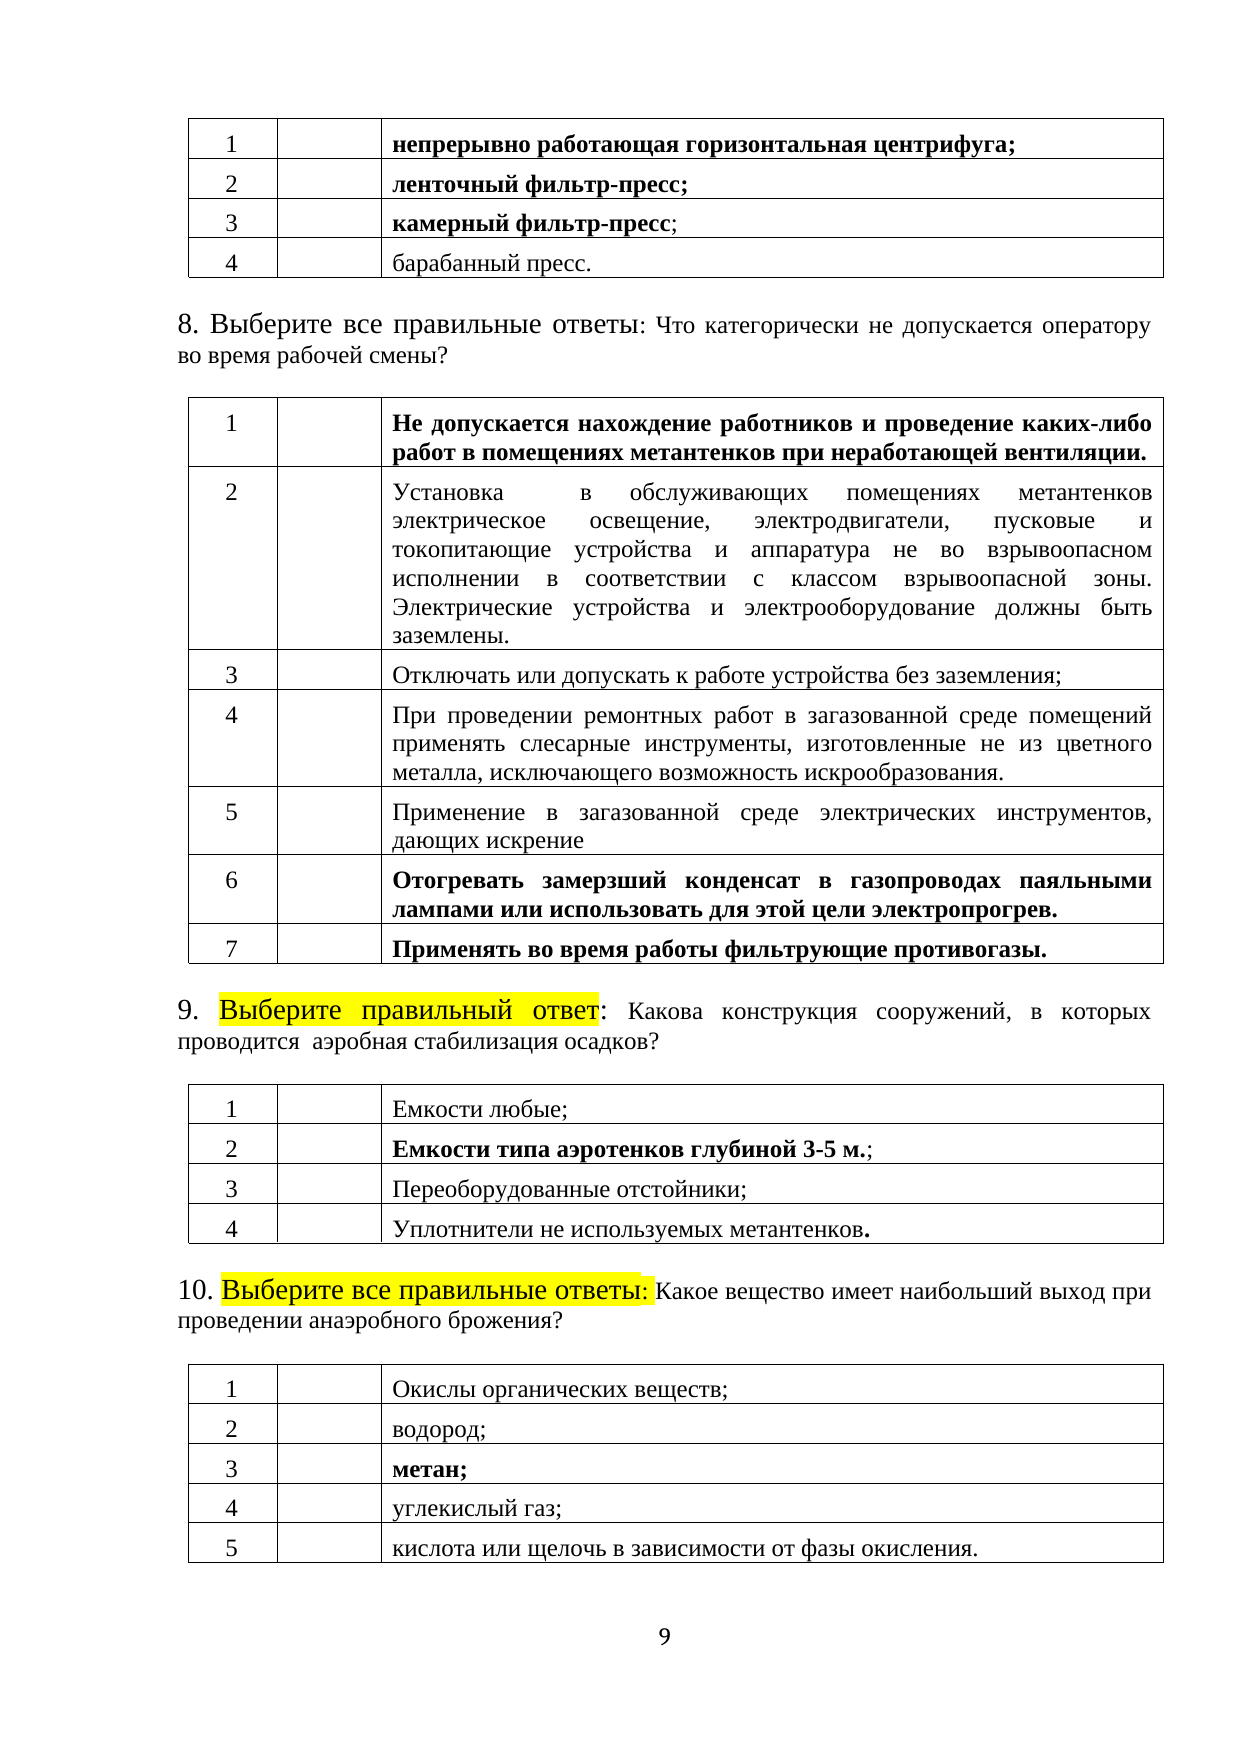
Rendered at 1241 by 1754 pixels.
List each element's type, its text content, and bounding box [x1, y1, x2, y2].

table_cell водород; [382, 1404, 1163, 1443]
table_cell Отогревать замерзший конденсат в газопроводах паяльными лампами или использовать для этой цели электропрогрев. [382, 855, 1163, 923]
table_cell 7 [189, 924, 277, 962]
table_cell [278, 467, 381, 649]
table_cell ленточный фильтр-пресс; [382, 159, 1163, 197]
table_cell 2 [189, 1124, 277, 1163]
table_cell кислота или щелочь в зависимости от фазы окисления. [382, 1523, 1163, 1562]
table_cell 3 [189, 1164, 277, 1203]
table_header непрерывно работающая горизонтальная центрифуга; [382, 119, 1163, 158]
table_header 1 [189, 1085, 277, 1123]
table_cell [278, 787, 381, 854]
table_cell [278, 1164, 381, 1203]
table_cell барабанный пресс. [382, 238, 1163, 277]
text 8. Выберите все правильные ответы: Что категорически не допускается оператору во время рабочей смены? [177, 306, 1152, 368]
table_cell 3 [189, 1444, 277, 1483]
table_cell 5 [189, 1523, 277, 1562]
table_header [278, 119, 381, 158]
table_cell Переоборудованные отстойники; [382, 1164, 1163, 1203]
table_cell 3 [189, 199, 277, 237]
table_cell 4 [189, 1204, 277, 1242]
table_cell 4 [189, 690, 277, 786]
table_cell [278, 199, 381, 237]
table_cell Применять во время работы фильтрующие противогазы. [382, 924, 1163, 962]
table_cell [278, 159, 381, 197]
table_cell [278, 924, 381, 962]
table_cell [278, 690, 381, 786]
table_cell 4 [189, 238, 277, 277]
table_cell [278, 855, 381, 923]
table_header Не допускается нахождение работников и проведение каких-либо работ в помещениях метантенков при неработающей вентиляции. [382, 398, 1163, 466]
table_cell [278, 1523, 381, 1562]
table_cell [278, 1484, 381, 1522]
table_cell [278, 650, 381, 689]
table_cell Емкости типа аэротенков глубиной 3-5 м.; [382, 1124, 1163, 1163]
table_cell 2 [189, 159, 277, 197]
table_cell Отключать или допускать к работе устройства без заземления; [382, 650, 1163, 689]
table_cell [278, 238, 381, 277]
table_header Окислы органических веществ; [382, 1365, 1163, 1403]
table_cell [278, 1444, 381, 1483]
text 9. Выберите правильный ответ: Какова конструкция сооружений, в которых проводится аэробная стабилизация осадков? [177, 992, 1152, 1054]
table_cell 5 [189, 787, 277, 854]
table_cell 4 [189, 1484, 277, 1522]
table_cell [278, 1404, 381, 1443]
table_cell 3 [189, 650, 277, 689]
table_cell 2 [189, 1404, 277, 1443]
text 10. Выберите все правильные ответы: Какое вещество имеет наибольший выход при проведении анаэробного брожения? [177, 1272, 1152, 1334]
table_cell Уплотнители не используемых метантенков. [382, 1204, 1163, 1242]
table_cell Применение в загазованной среде электрических инструментов, дающих искрение [382, 787, 1163, 854]
table_header 1 [189, 1365, 277, 1403]
table_header [278, 1365, 381, 1403]
table_cell углекислый газ; [382, 1484, 1163, 1522]
table_cell При проведении ремонтных работ в загазованной среде помещений применять слесарные инструменты, изготовленные не из цветного металла, исключающего возможность искрообразования. [382, 690, 1163, 786]
table_cell камерный фильтр-пресс; [382, 199, 1163, 237]
table_header [278, 1085, 381, 1123]
table_cell 6 [189, 855, 277, 923]
table_header Емкости любые; [382, 1085, 1163, 1123]
table_header [278, 398, 381, 466]
table_cell [278, 1204, 381, 1242]
table_cell Установка в обслуживающих помещениях метантенков электрическое освещение, электродвигатели, пусковые и токопитающие устройства и аппаратура не во взрывоопасном исполнении в соответствии с классом взрывоопасной зоны. Электрические устройства и электрооборудование должны быть заземлены. [382, 467, 1163, 649]
table_header 1 [189, 398, 277, 466]
table_header 1 [189, 119, 277, 158]
table_cell метан; [382, 1444, 1163, 1483]
table_cell [278, 1124, 381, 1163]
table_cell 2 [189, 467, 277, 649]
